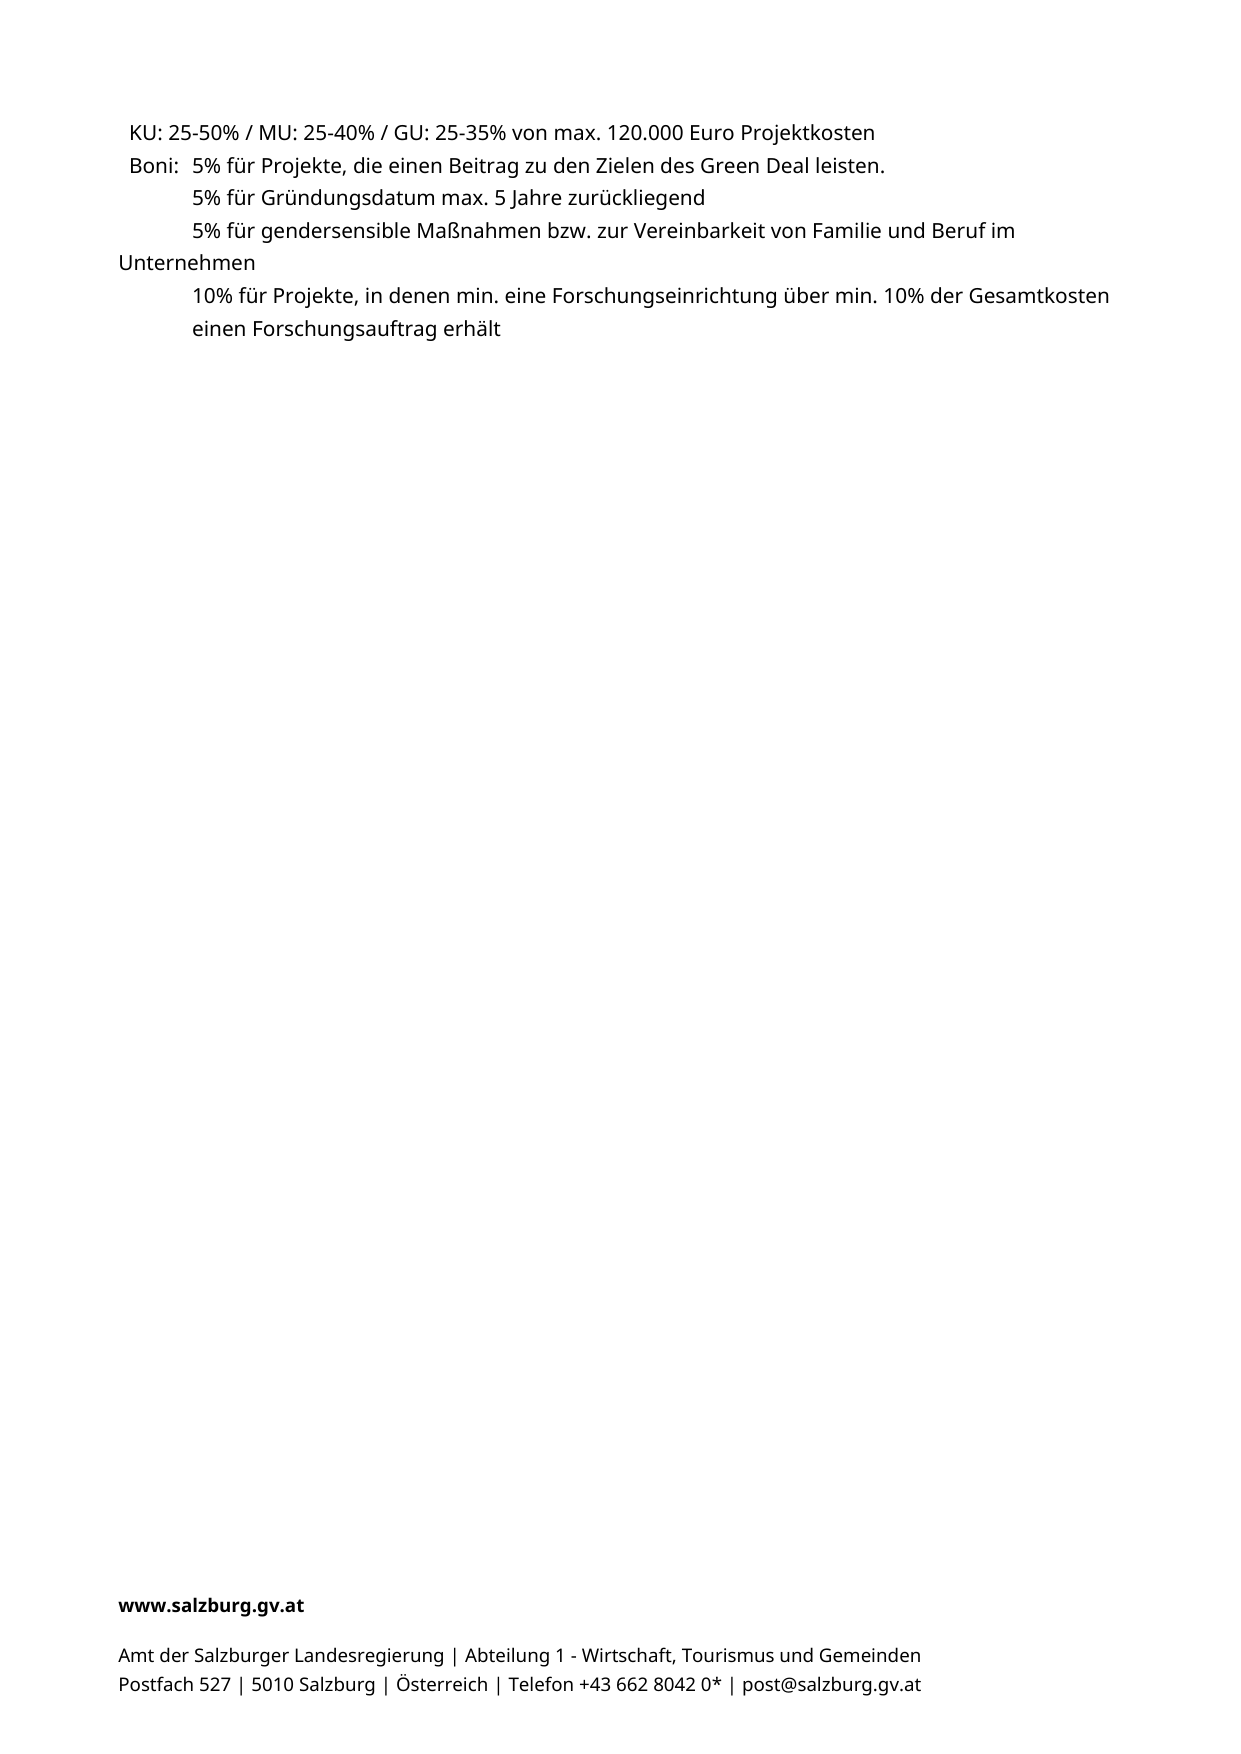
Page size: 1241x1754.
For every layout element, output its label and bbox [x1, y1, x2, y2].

text [118, 118, 1122, 370]
